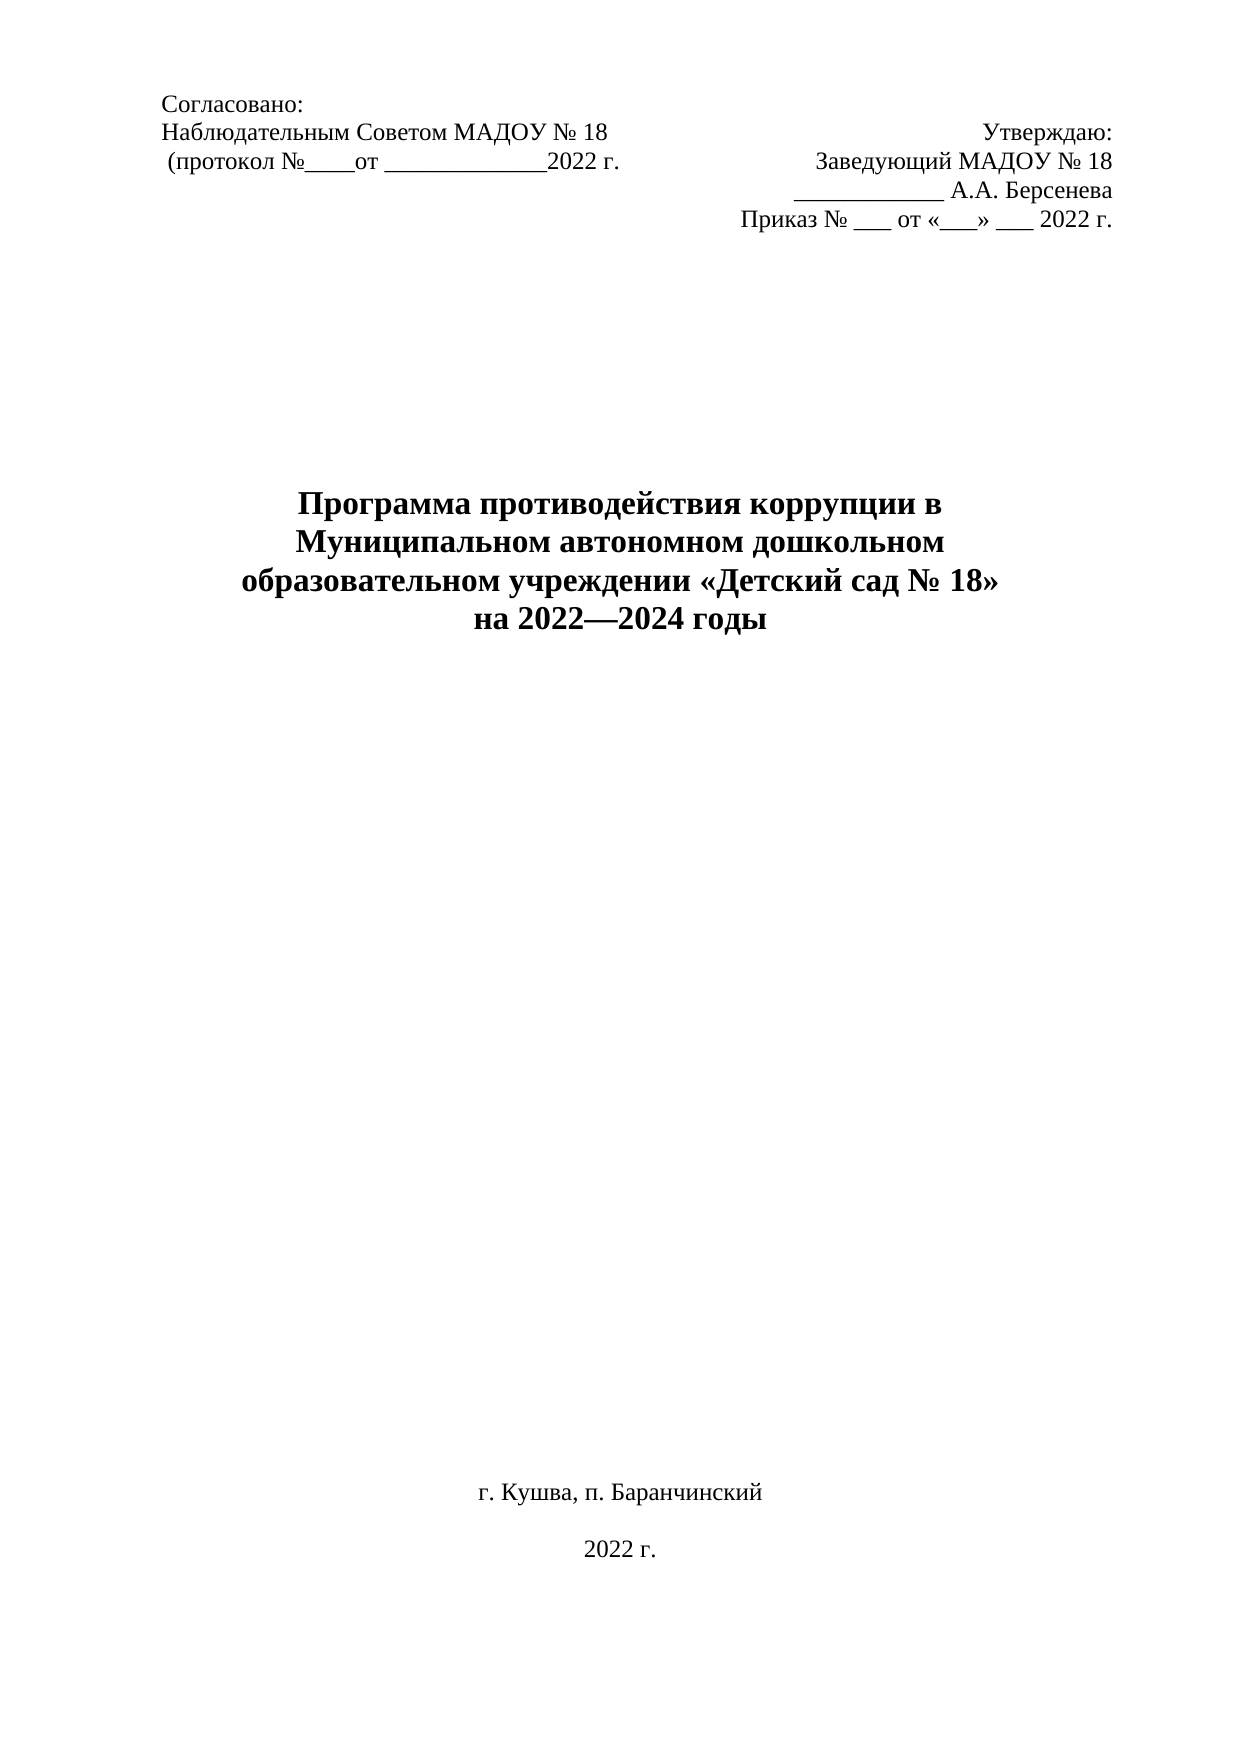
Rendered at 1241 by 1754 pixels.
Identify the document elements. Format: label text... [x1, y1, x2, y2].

text г. Кушва, п. Баранчинский [150, 1477, 1090, 1505]
table_header Согласовано: Наблюдательным Советом МАДОУ № 18 (протокол №____от _____________2022 г. [150, 89, 648, 261]
text Программа противодействия коррупции в Муниципальном автономном дошкольном образовательном учреждении «Детский сад № 18» на 2022—2024 годы [150, 483, 1090, 637]
text 2022 г. [150, 1534, 1090, 1563]
table_header Утверждаю: Заведующий МАДОУ № 18 ____________ А.А. Берсенева Приказ № ___ от «___» ___ 2022 г. [649, 89, 1124, 261]
